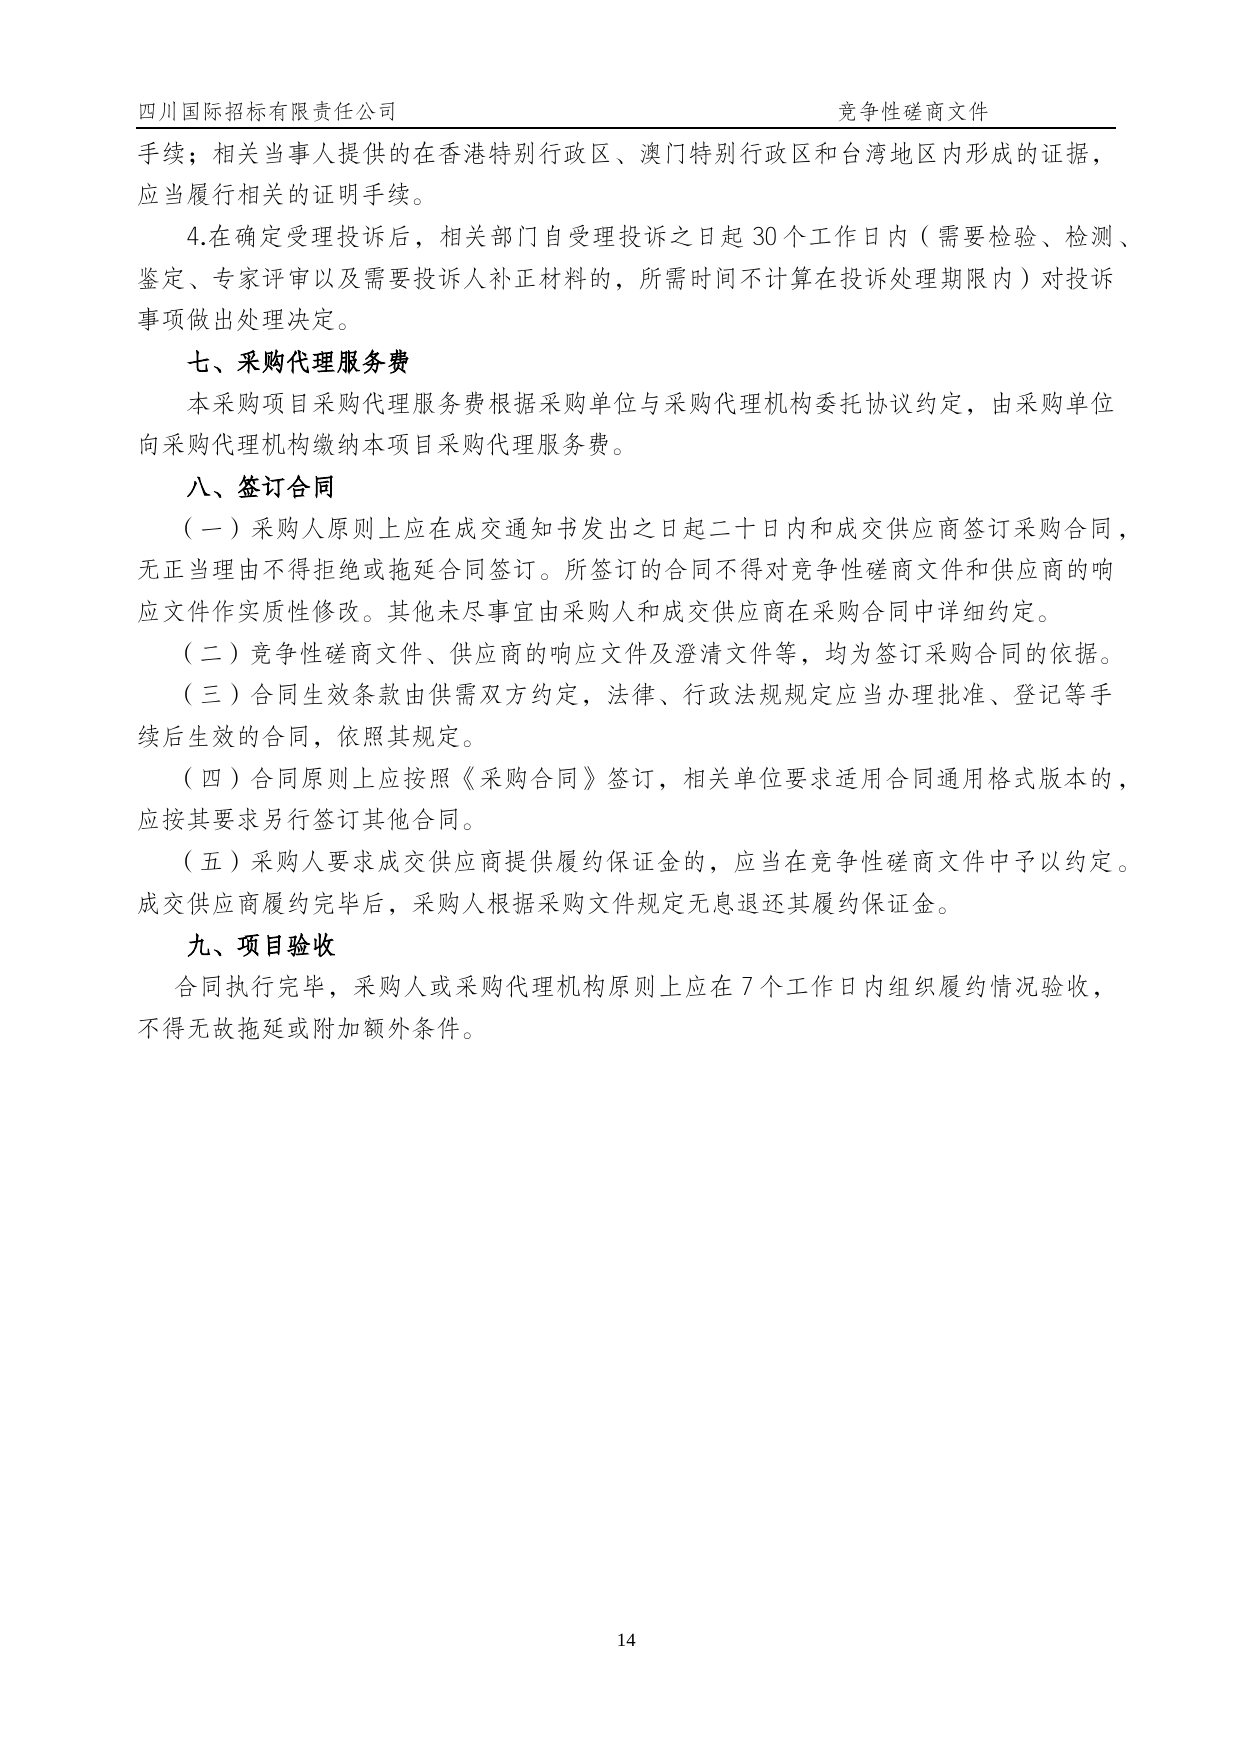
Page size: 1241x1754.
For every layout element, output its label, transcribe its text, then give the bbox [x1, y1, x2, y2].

subtitle 八、签订合同 [136, 462, 1116, 504]
text （五）采购人要求成交供应商提供履约保证金的，应当在竞争性磋商文件中予以约定。成交供应商履约完毕后，采购人根据采购文件规定无息退还其履约保证金。 [136, 837, 1116, 920]
text （四）合同原则上应按照《采购合同》签订，相关单位要求适用合同通用格式版本的，应按其要求另行签订其他合同。 [136, 754, 1116, 837]
subtitle 九、项目验收 [136, 920, 1116, 962]
text 本采购项目采购代理服务费根据采购单位与采购代理机构委托协议约定，由采购单位向采购代理机构缴纳本项目采购代理服务费。 [136, 379, 1116, 462]
text 合同执行完毕，采购人或采购代理机构原则上应在7个工作日内组织履约情况验收，不得无故拖延或附加额外条件。 [136, 962, 1116, 1045]
text （一）采购人原则上应在成交通知书发出之日起二十日内和成交供应商签订采购合同，无正当理由不得拒绝或拖延合同签订。所签订的合同不得对竞争性磋商文件和供应商的响应文件作实质性修改。其他未尽事宜由采购人和成交供应商在采购合同中详细约定。 [136, 504, 1116, 629]
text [136, 129, 1115, 212]
subtitle 七、采购代理服务费 [136, 337, 1116, 379]
text 4.在确定受理投诉后，相关部门自受理投诉之日起30个工作日内（需要检验、检测、鉴定、专家评审以及需要投诉人补正材料的，所需时间不计算在投诉处理期限内）对投诉事项做出处理决定。 [136, 212, 1116, 337]
text （二）竞争性磋商文件、供应商的响应文件及澄清文件等，均为签订采购合同的依据。 [136, 629, 1116, 670]
text （三）合同生效条款由供需双方约定，法律、行政法规规定应当办理批准、登记等手续后生效的合同，依照其规定。 [136, 670, 1116, 754]
